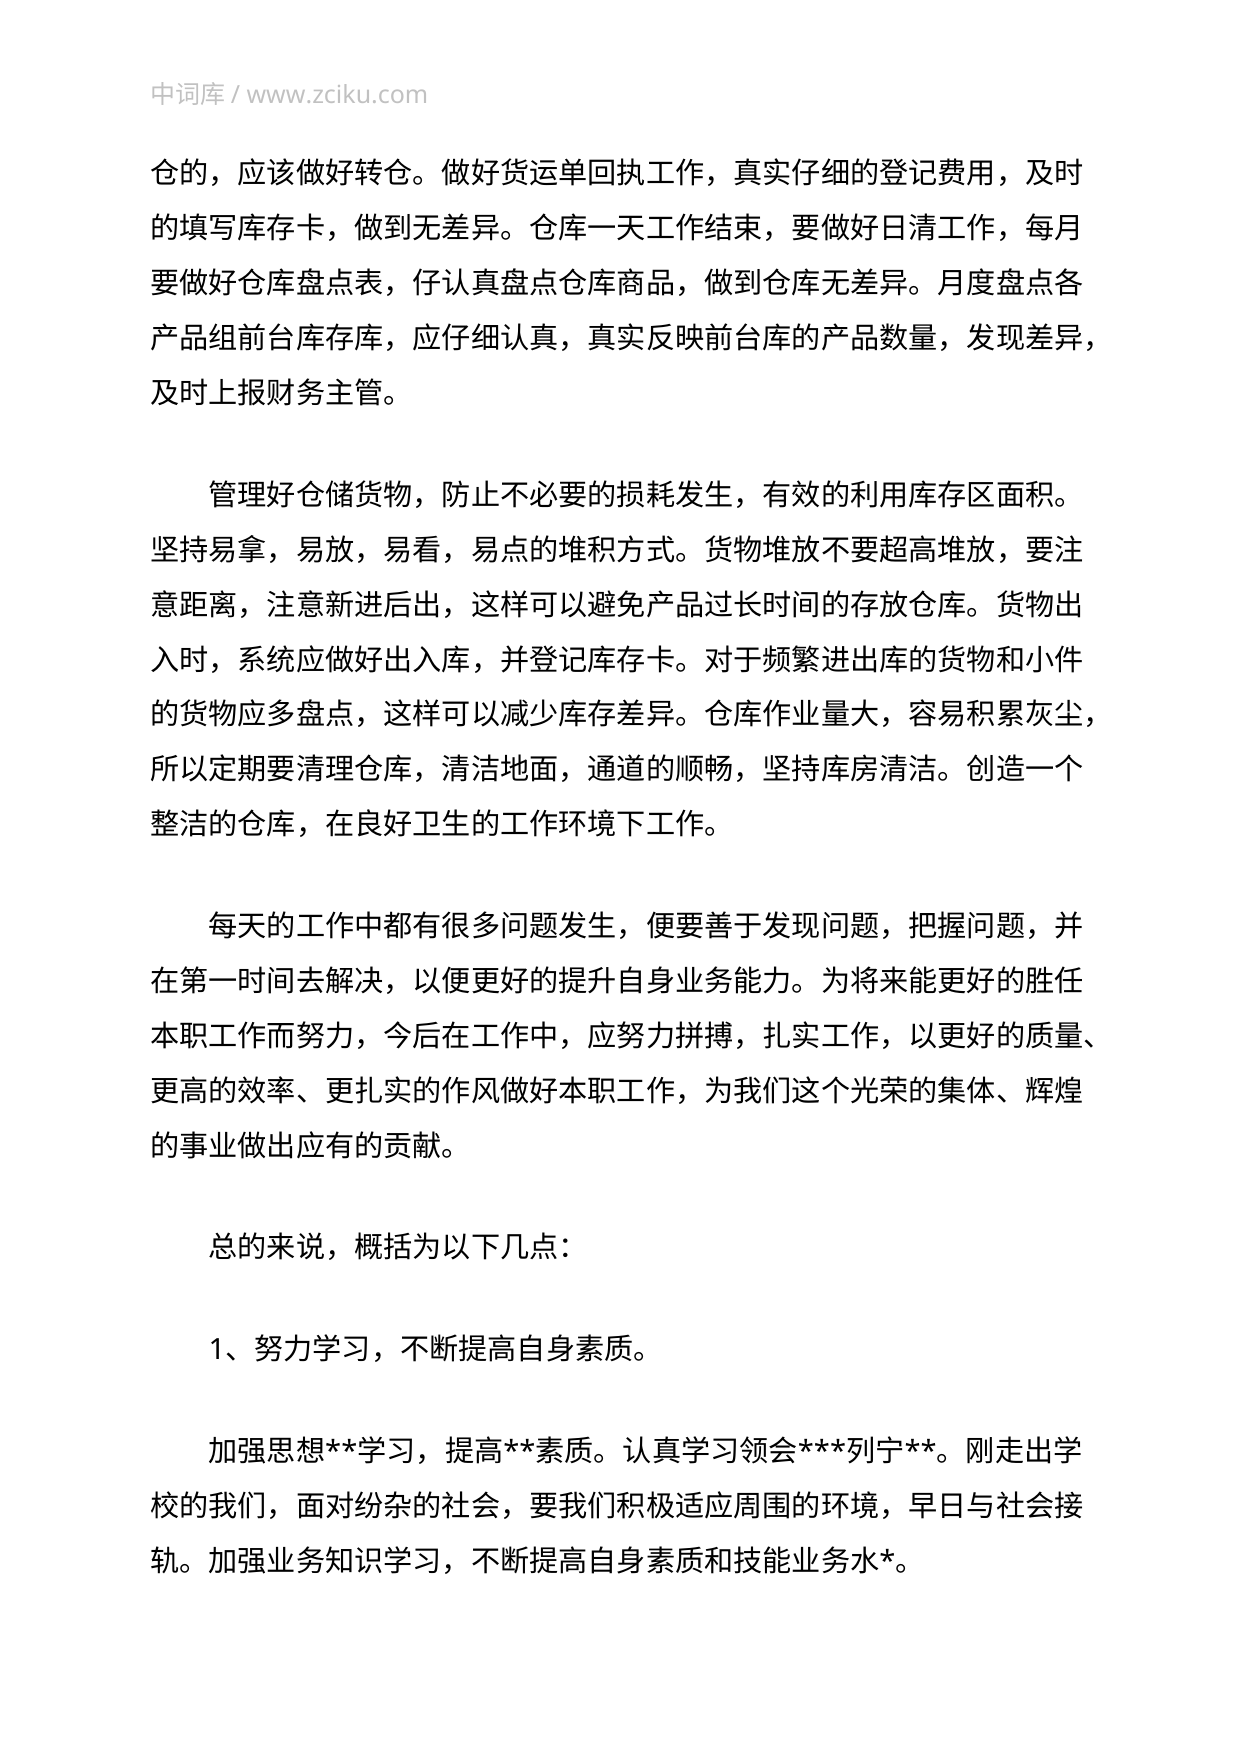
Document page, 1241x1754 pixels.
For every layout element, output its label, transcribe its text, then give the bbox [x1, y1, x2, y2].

text 每天的工作中都有很多问题发生，便要善于发现问题，把握问题，并在第一时间去解决，以便更好的提升自身业务能力。为将来能更好的胜任本职工作而努力，今后在工作中，应努力拼搏，扎实工作，以更好的质量、更高的效率、更扎实的作风做好本职工作，为我们这个光荣的集体、辉煌的事业做出应有的贡献。 [150, 902, 1090, 1164]
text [150, 150, 1090, 412]
text 1、努力学习，不断提高自身素质。 [150, 1326, 1090, 1368]
text 加强思想**学习，提高**素质。认真学习领会***列宁**。刚走出学校的我们，面对纷杂的社会，要我们积极适应周围的环境，早日与社会接轨。加强业务知识学习，不断提高自身素质和技能业务水*。 [150, 1428, 1090, 1580]
text 总的来说，概括为以下几点： [150, 1224, 1090, 1266]
text 管理好仓储货物，防止不必要的损耗发生，有效的利用库存区面积。坚持易拿，易放，易看，易点的堆积方式。货物堆放不要超高堆放，要注意距离，注意新进后出，这样可以避免产品过长时间的存放仓库。货物出入时，系统应做好出入库，并登记库存卡。对于频繁进出库的货物和小件的货物应多盘点，这样可以减少库存差异。仓库作业量大，容易积累灰尘，所以定期要清理仓库，清洁地面，通道的顺畅，坚持库房清洁。创造一个整洁的仓库，在良好卫生的工作环境下工作。 [150, 471, 1090, 843]
